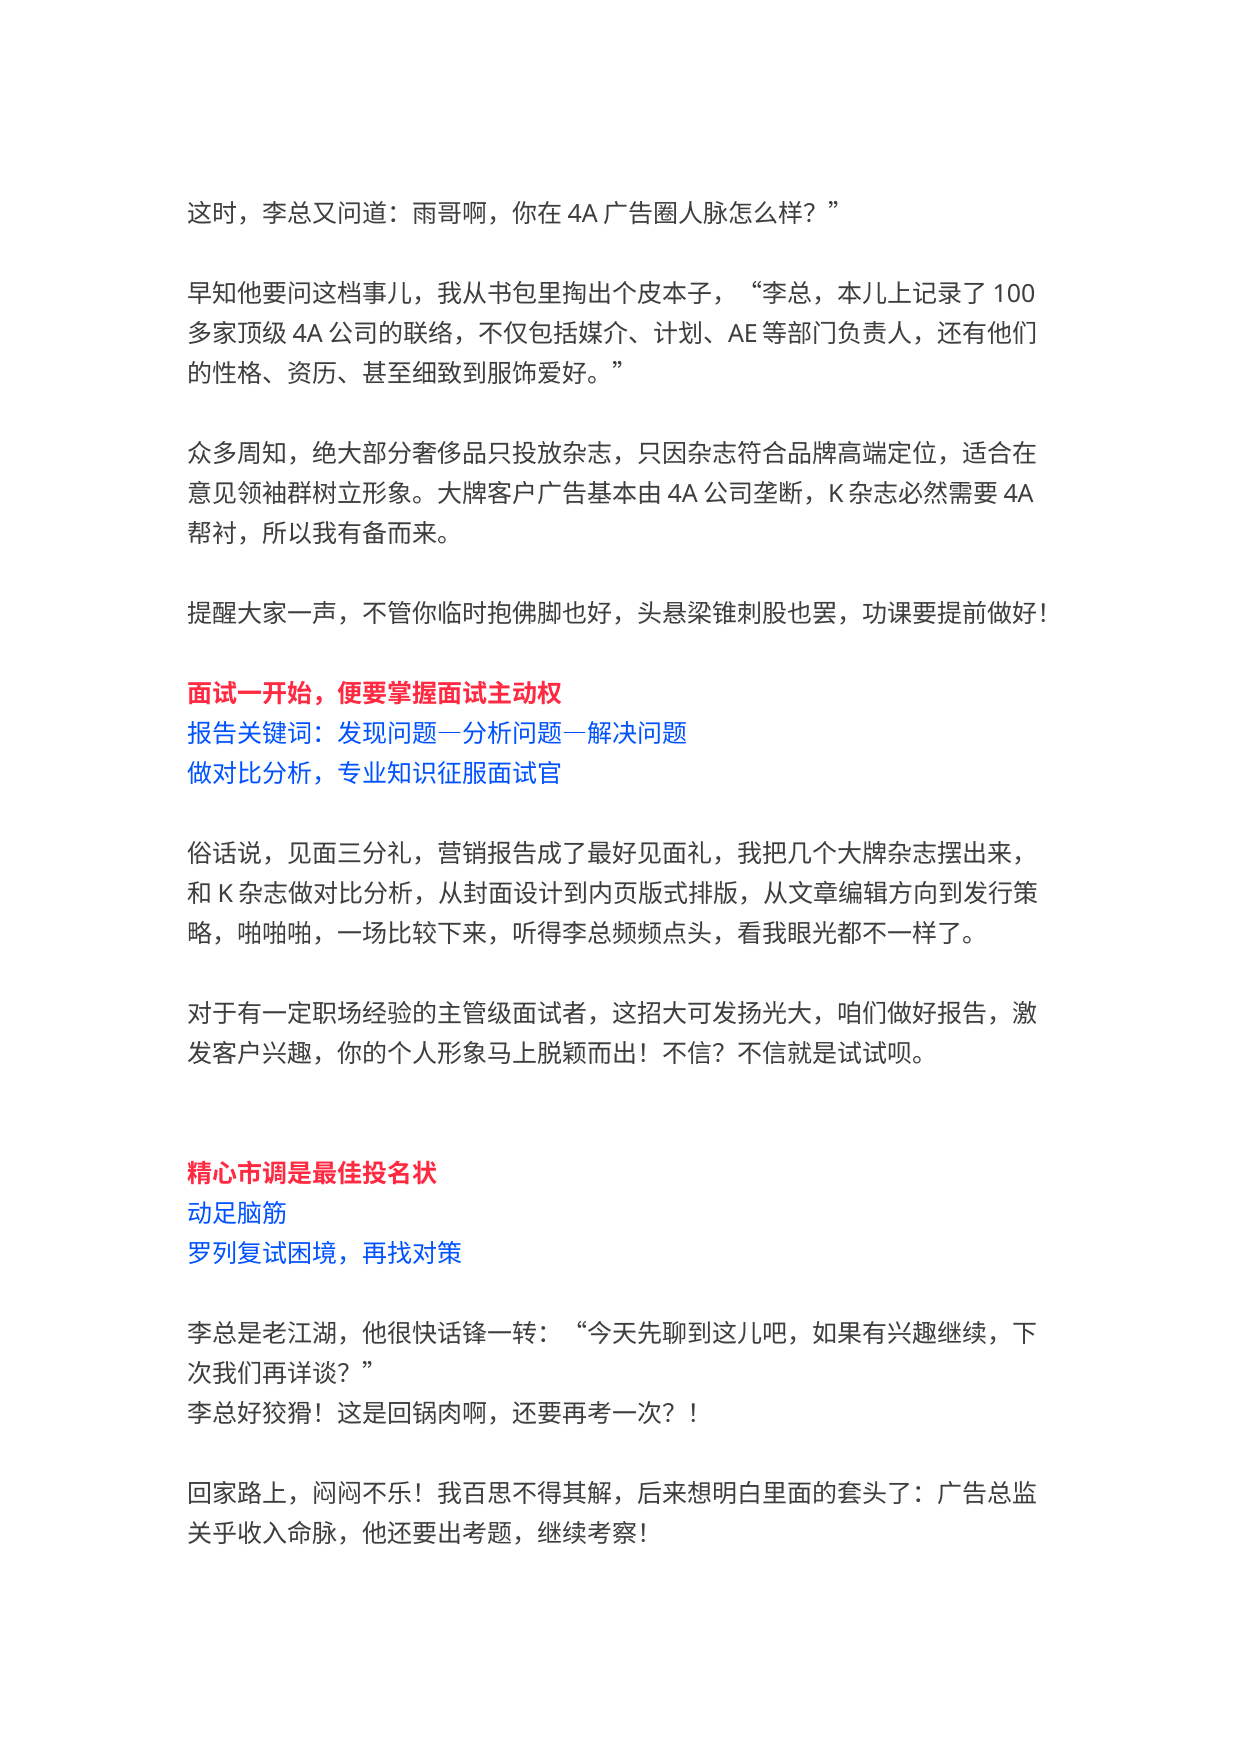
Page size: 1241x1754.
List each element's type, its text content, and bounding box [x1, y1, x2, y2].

text 精心市调是最佳投名状 [187, 1150, 1053, 1190]
text 李总是老江湖，他很快话锋一转：“今天先聊到这儿吧，如果有兴趣继续，下次我们再详谈？” [187, 1310, 1053, 1390]
text 报告关键词：发现问题—分析问题—解决问题 [187, 710, 1053, 750]
text 面试一开始，便要掌握面试主动权 [187, 670, 1053, 710]
text 提醒大家一声，不管你临时抱佛脚也好，头悬梁锥刺股也罢，功课要提前做好！ [187, 590, 1053, 630]
text 动足脑筋 [187, 1190, 1053, 1230]
text 众多周知，绝大部分奢侈品只投放杂志，只因杂志符合品牌高端定位，适合在意见领袖群树立形象。大牌客户广告基本由4A公司垄断，K杂志必然需要4A帮衬，所以我有备而来。 [187, 430, 1053, 550]
text 对于有一定职场经验的主管级面试者，这招大可发扬光大，咱们做好报告，激发客户兴趣，你的个人形象马上脱颖而出！不信？不信就是试试呗。 [187, 990, 1053, 1070]
text 李总好狡猾！这是回锅肉啊，还要再考一次？！ [187, 1390, 1053, 1430]
text 做对比分析，专业知识征服面试官 [187, 750, 1053, 790]
text 这时，李总又问道：雨哥啊，你在4A广告圈人脉怎么样？” [187, 190, 1053, 230]
text 回家路上，闷闷不乐！我百思不得其解，后来想明白里面的套头了：广告总监关乎收入命脉，他还要出考题，继续考察！ [187, 1470, 1053, 1550]
text 罗列复试困境，再找对策 [187, 1230, 1053, 1270]
text 早知他要问这档事儿，我从书包里掏出个皮本子，“李总，本儿上记录了100多家顶级4A公司的联络，不仅包括媒介、计划、AE等部门负责人，还有他们的性格、资历、甚至细致到服饰爱好。” [187, 270, 1053, 390]
text 俗话说，见面三分礼，营销报告成了最好见面礼，我把几个大牌杂志摆出来，和K杂志做对比分析，从封面设计到内页版式排版，从文章编辑方向到发行策略，啪啪啪，一场比较下来，听得李总频频点头，看我眼光都不一样了。 [187, 830, 1053, 950]
